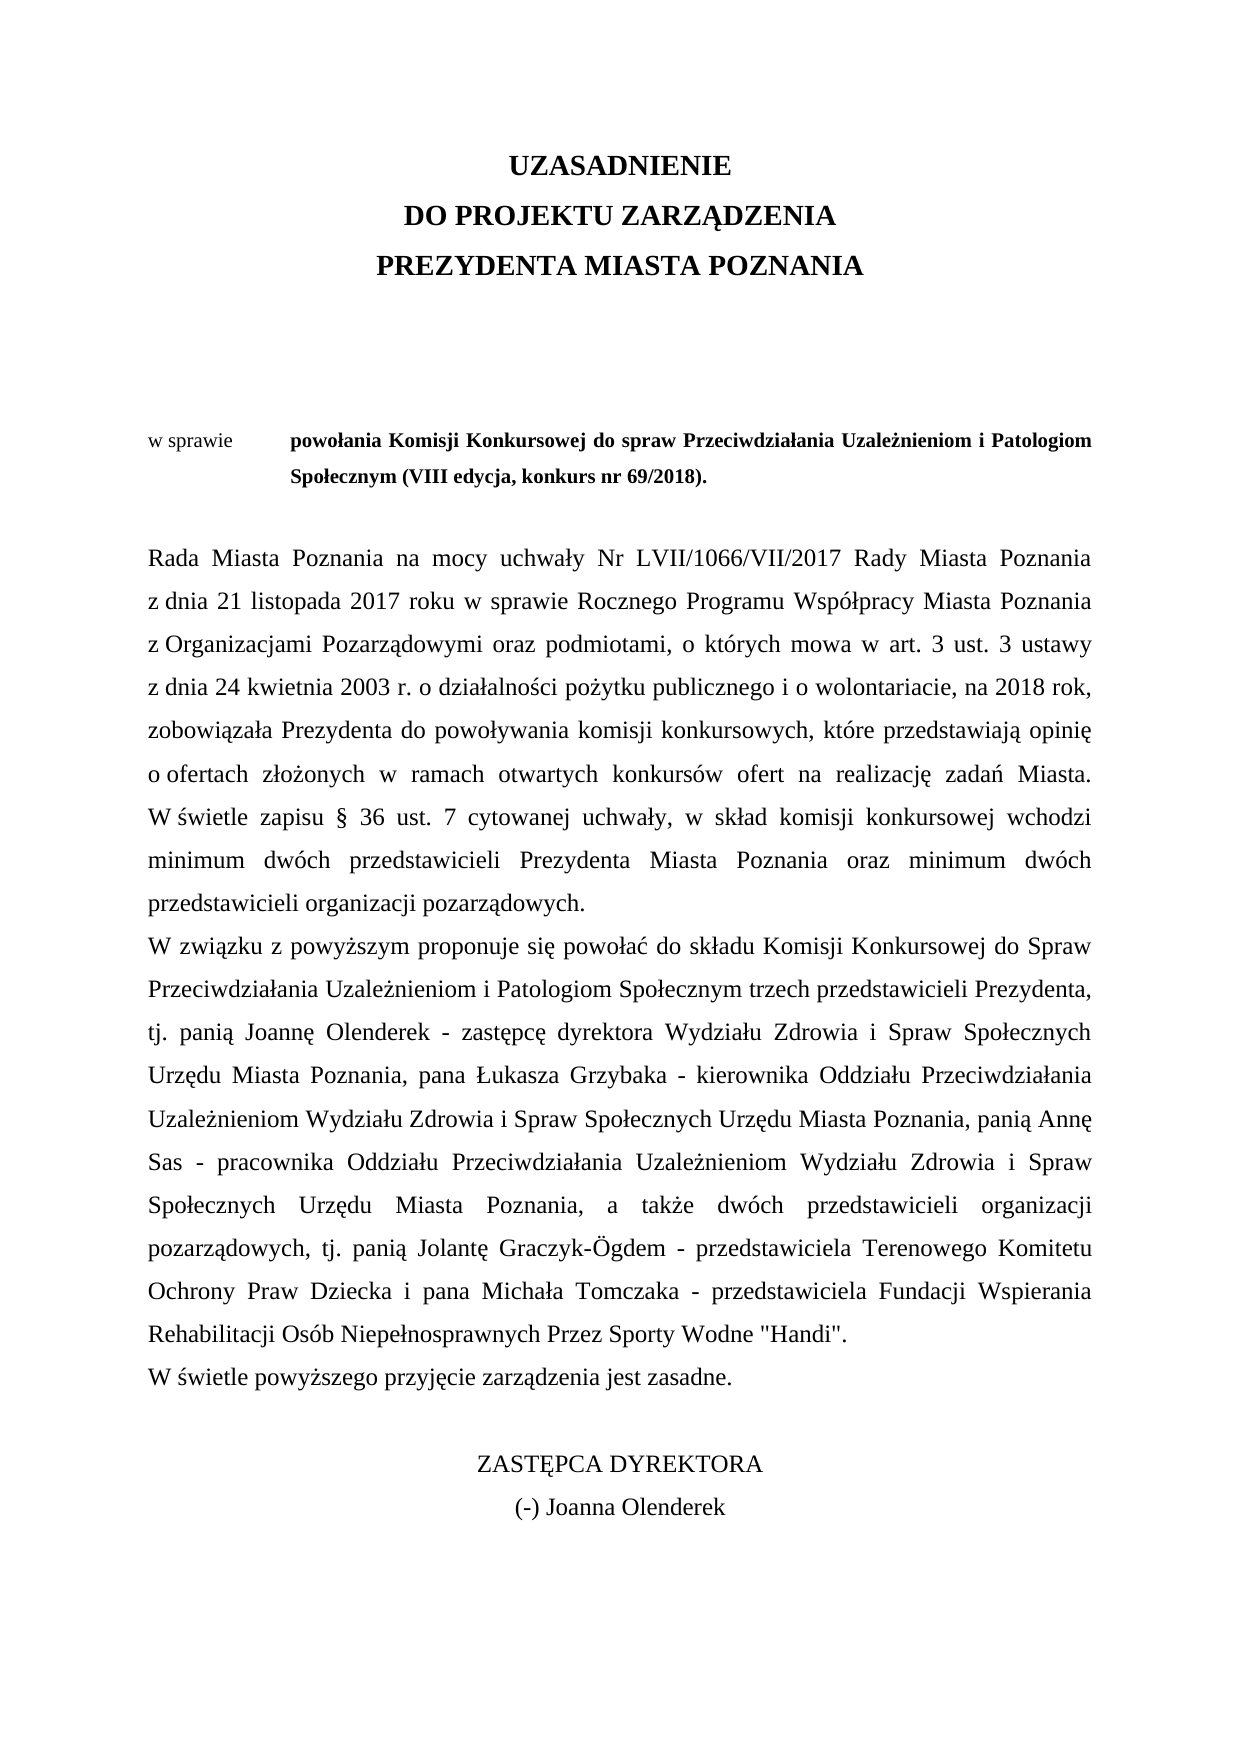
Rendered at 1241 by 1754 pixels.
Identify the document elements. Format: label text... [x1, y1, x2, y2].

text W świetle powyższego przyjęcie zarządzenia jest zasadne. [148, 1362, 1093, 1391]
table_header w sprawie [136, 428, 279, 500]
subtitle UZASADNIENIE [148, 148, 1093, 181]
table_header powołania Komisji Konkursowej do spraw Przeciwdziałania Uzależnieniom i Patologiom Społecznym (VIII edycja, konkurs nr 69/2018). [279, 428, 1104, 500]
text W związku z powyższym proponuje się powołać do składu Komisji Konkursowej do Spraw Przeciwdziałania Uzależnieniom i Patologiom Społecznym trzech przedstawicieli Prezydenta, tj. panią Joannę Olenderek - zastępcę dyrektora Wydziału Zdrowia i Spraw Społecznych Urzędu Miasta Poznania, pana Łukasza Grzybaka - kierownika Oddziału Przeciwdziałania Uzależnieniom Wydziału Zdrowia i Spraw Społecznych Urzędu Miasta Poznania, panią Annę Sas - pracownika Oddziału Przeciwdziałania Uzależnieniom Wydziału Zdrowia i Spraw Społecznych Urzędu Miasta Poznania, a także dwóch przedstawicieli organizacji pozarządowych, tj. panią Jolantę Graczyk-Ӧgdem - przedstawiciela Terenowego Komitetu Ochrony Praw Dziecka i pana Michała Tomczaka - przedstawiciela Fundacji Wspierania Rehabilitacji Osób Niepełnosprawnych Przez Sporty Wodne "Handi". [148, 931, 1093, 1348]
subtitle PREZYDENTA MIASTA POZNANIA [148, 248, 1093, 282]
text (-) Joanna Olenderek [148, 1492, 1093, 1521]
text ZASTĘPCA DYREKTORA [148, 1449, 1093, 1477]
text Rada Miasta Poznania na mocy uchwały Nr LVII/1066/VII/2017 Rady Miasta Poznania z dnia 21 listopada 2017 roku w sprawie Rocznego Programu Współpracy Miasta Poznania z Organizacjami Pozarządowymi oraz podmiotami, o których mowa w art. 3 ust. 3 ustawy z dnia 24 kwietnia 2003 r. o działalności pożytku publicznego i o wolontariacie, na 2018 rok, zobowiązała Prezydenta do powoływania komisji konkursowych, które przedstawiają opinię o ofertach złożonych w ramach otwartych konkursów ofert na realizację zadań Miasta. W świetle zapisu § 36 ust. 7 cytowanej uchwały, w skład komisji konkursowej wchodzi minimum dwóch przedstawicieli Prezydenta Miasta Poznania oraz minimum dwóch przedstawicieli organizacji pozarządowych. [148, 543, 1093, 917]
subtitle DO PROJEKTU ZARZĄDZENIA [148, 198, 1093, 231]
